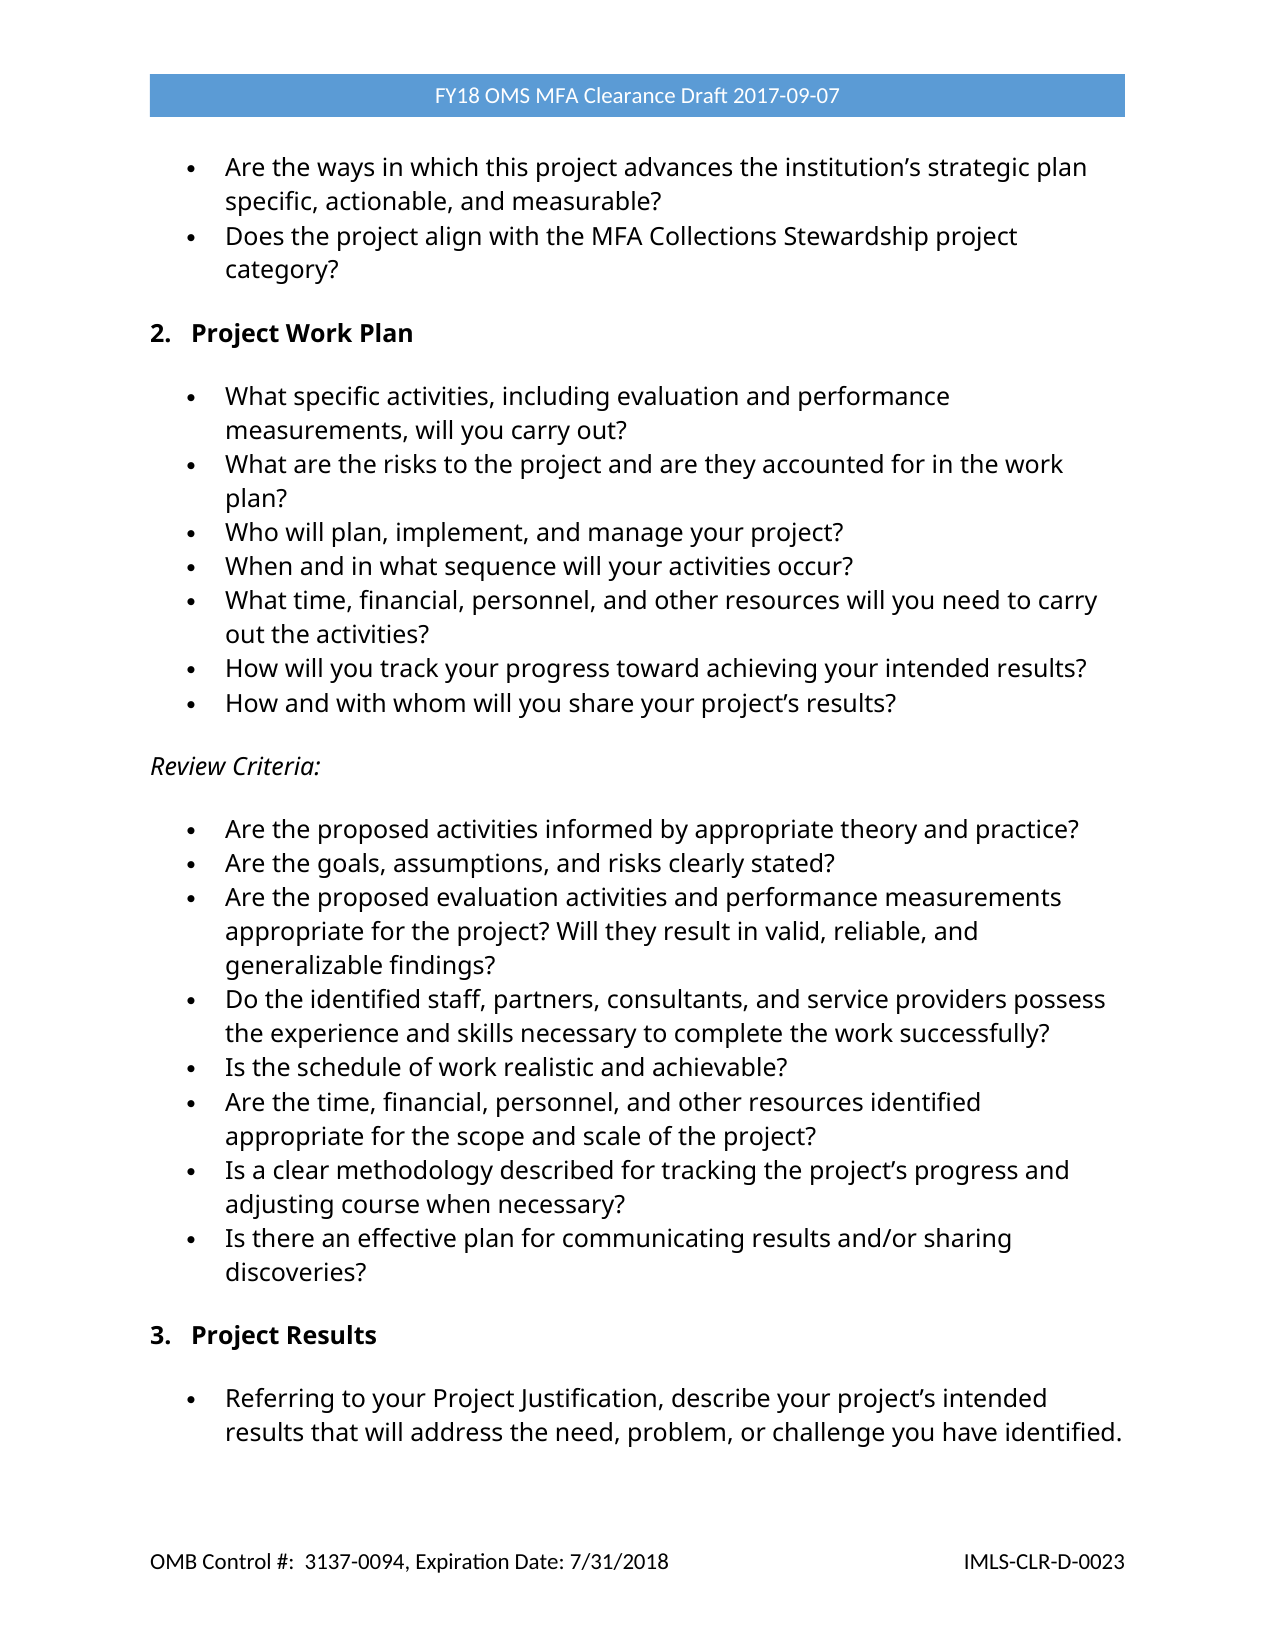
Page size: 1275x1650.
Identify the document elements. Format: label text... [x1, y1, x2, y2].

text Review Criteria: [150, 748, 1125, 782]
list When and in what sequence will your activities occur? [187, 549, 1125, 583]
list How will you track your progress toward achieving your intended results? [187, 651, 1125, 685]
list Referring to your Project Justification, describe your project’s intended results that will address the need, problem, or challenge you have identified. [187, 1381, 1125, 1449]
list Are the ways in which this project advances the institution’s strategic plan specific, actionable, and measurable? [187, 150, 1125, 218]
list Is a clear methodology described for tracking the project’s progress and adjusting course when necessary? [187, 1152, 1125, 1220]
list Are the goals, assumptions, and risks clearly stated? [187, 846, 1125, 880]
list What time, financial, personnel, and other resources will you need to carry out the activities? [187, 583, 1125, 651]
list How and with whom will you share your project’s results? [187, 685, 1125, 719]
list What are the risks to the project and are they accounted for in the work plan? [187, 447, 1125, 515]
list Are the proposed evaluation activities and performance measurements appropriate for the project? Will they result in valid, reliable, and generalizable findings? [187, 880, 1125, 982]
text 2. Project Work Plan [150, 315, 1125, 349]
text 3. Project Results [150, 1318, 1125, 1352]
list Are the proposed activities informed by appropriate theory and practice? [187, 812, 1125, 846]
list Is there an effective plan for communicating results and/or sharing discoveries? [187, 1220, 1125, 1288]
list Do the identified staff, partners, consultants, and service providers possess the experience and skills necessary to complete the work successfully? [187, 982, 1125, 1050]
list Are the time, financial, personnel, and other resources identified appropriate for the scope and scale of the project? [187, 1084, 1125, 1152]
list What specific activities, including evaluation and performance measurements, will you carry out? [187, 379, 1125, 447]
list Who will plan, implement, and manage your project? [187, 515, 1125, 549]
list Is the schedule of work realistic and achievable? [187, 1050, 1125, 1084]
list Does the project align with the MFA Collections Stewardship project category? [187, 218, 1125, 286]
